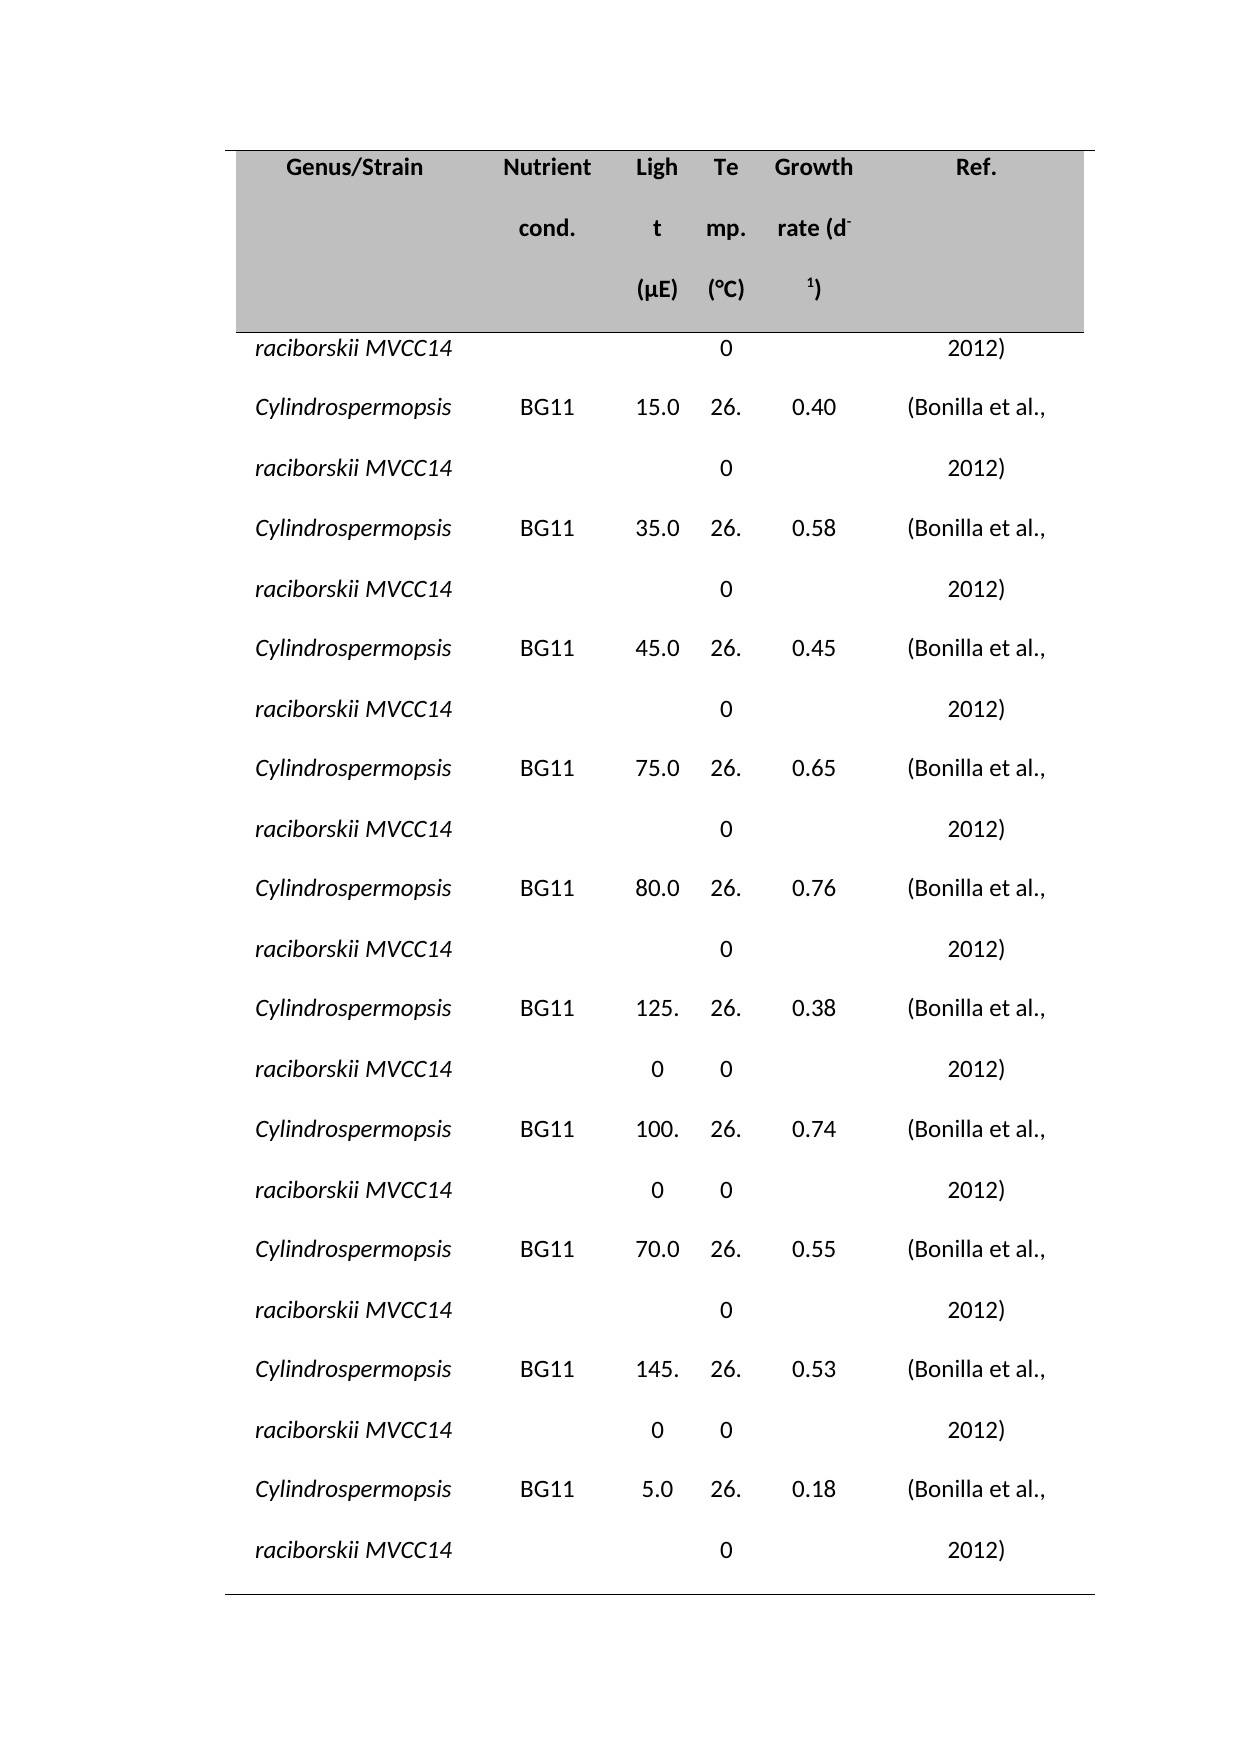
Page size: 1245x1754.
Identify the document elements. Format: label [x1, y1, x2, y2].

table_header [225, 151, 1095, 1593]
